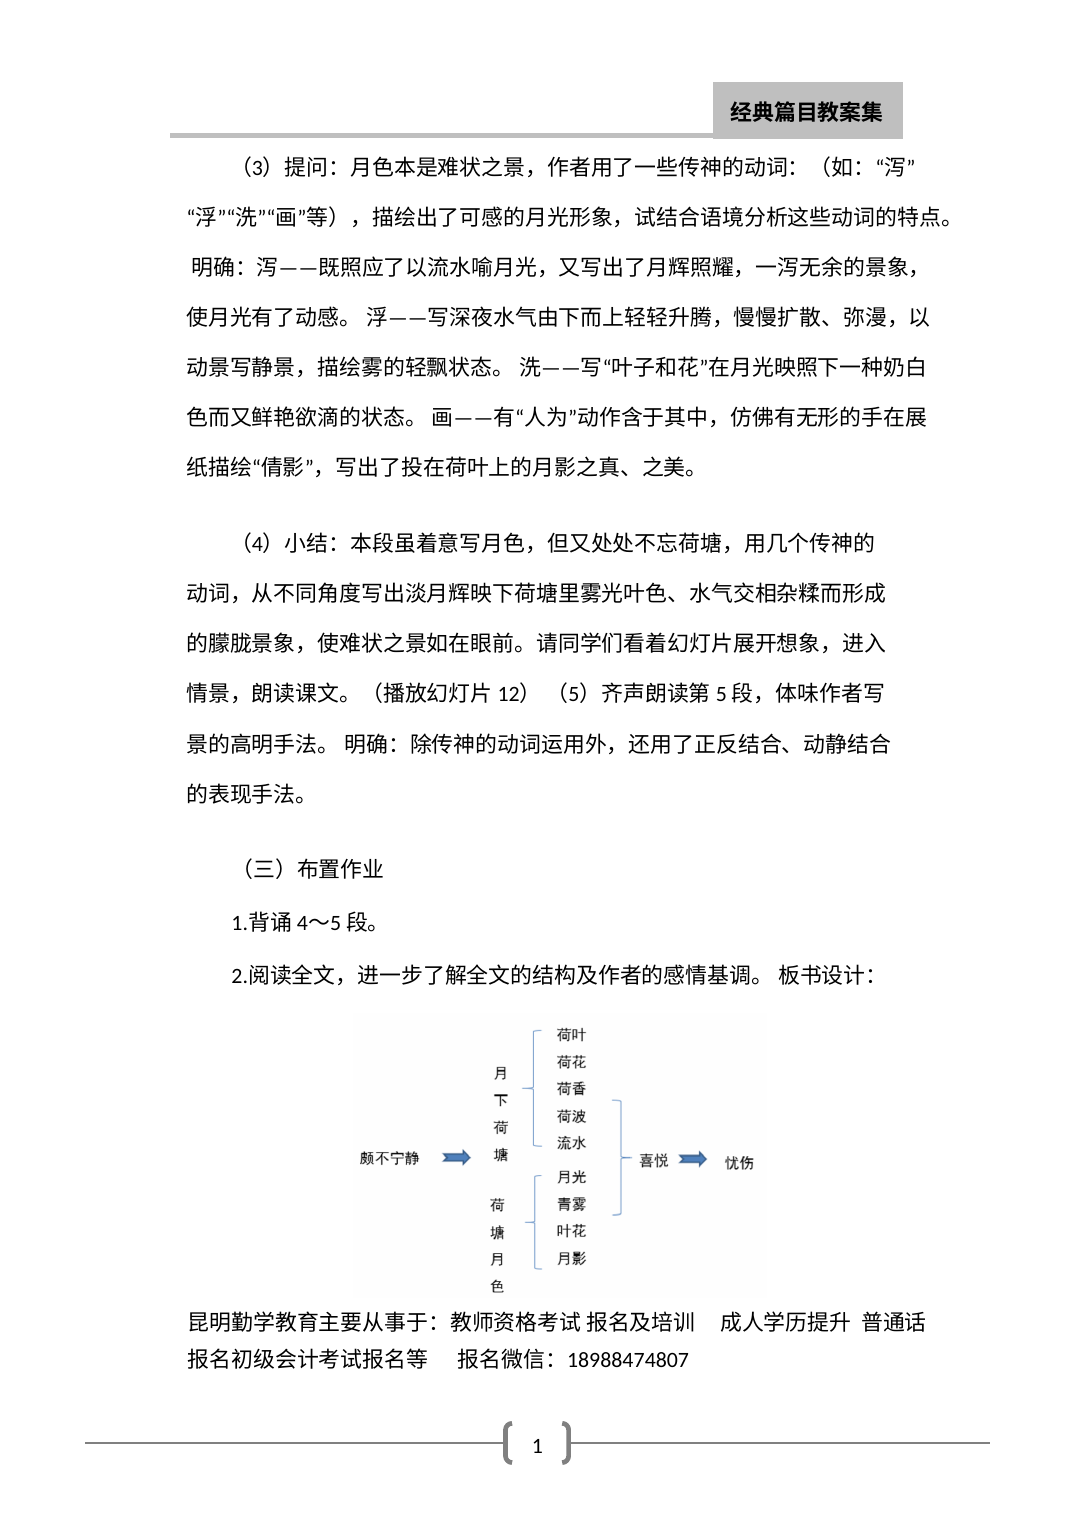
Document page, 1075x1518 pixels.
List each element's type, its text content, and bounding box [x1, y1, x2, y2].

text （3）提问：月色本是难状之景，作者用了一些传神的动词：（如：“泻” “浮”“洗”“画”等），描绘出了可感的月光形象，试结合语境分析这些动词的特点。 明确：泻——既照应了以流水喻月光，又写出了月辉照耀，一泻无余的景象，使月光有了动感。 浮——写深夜水气由下而上轻轻升腾，慢慢扩散、弥漫，以动景写静景，描绘雾的轻飘状态。 洗——写“叶子和花”在月光映照下一种奶白色而又鲜艳欲滴的状态。 画——有“人为”动作含于其中，仿佛有无形的手在展纸描绘“倩影”，写出了投在荷叶上的月影之真、之美。 [186, 154, 944, 481]
text 2.阅读全文，进一步了解全文的结构及作者的感情基调。 板书设计： [231, 962, 888, 989]
picture [714, 90, 902, 131]
text 1.背诵 4～5 段。 [231, 909, 944, 936]
picture [352, 1012, 767, 1298]
picture [509, 1427, 565, 1459]
text （三）布置作业 [231, 857, 944, 883]
text （4）小结：本段虽着意写月色，但又处处不忘荷塘，用几个传神的动词，从不同角度写出淡月辉映下荷塘里雾光叶色、水气交相杂糅而形成的朦胧景象，使难状之景如在眼前。请同学们看着幻灯片展开想象，进入情景，朗读课文。（播放幻灯片 12） （5）齐声朗读第 5 段，体味作者写景的高明手法。 明确：除传神的动词运用外，还用了正反结合、动静结合的表现手法。 [186, 530, 892, 807]
